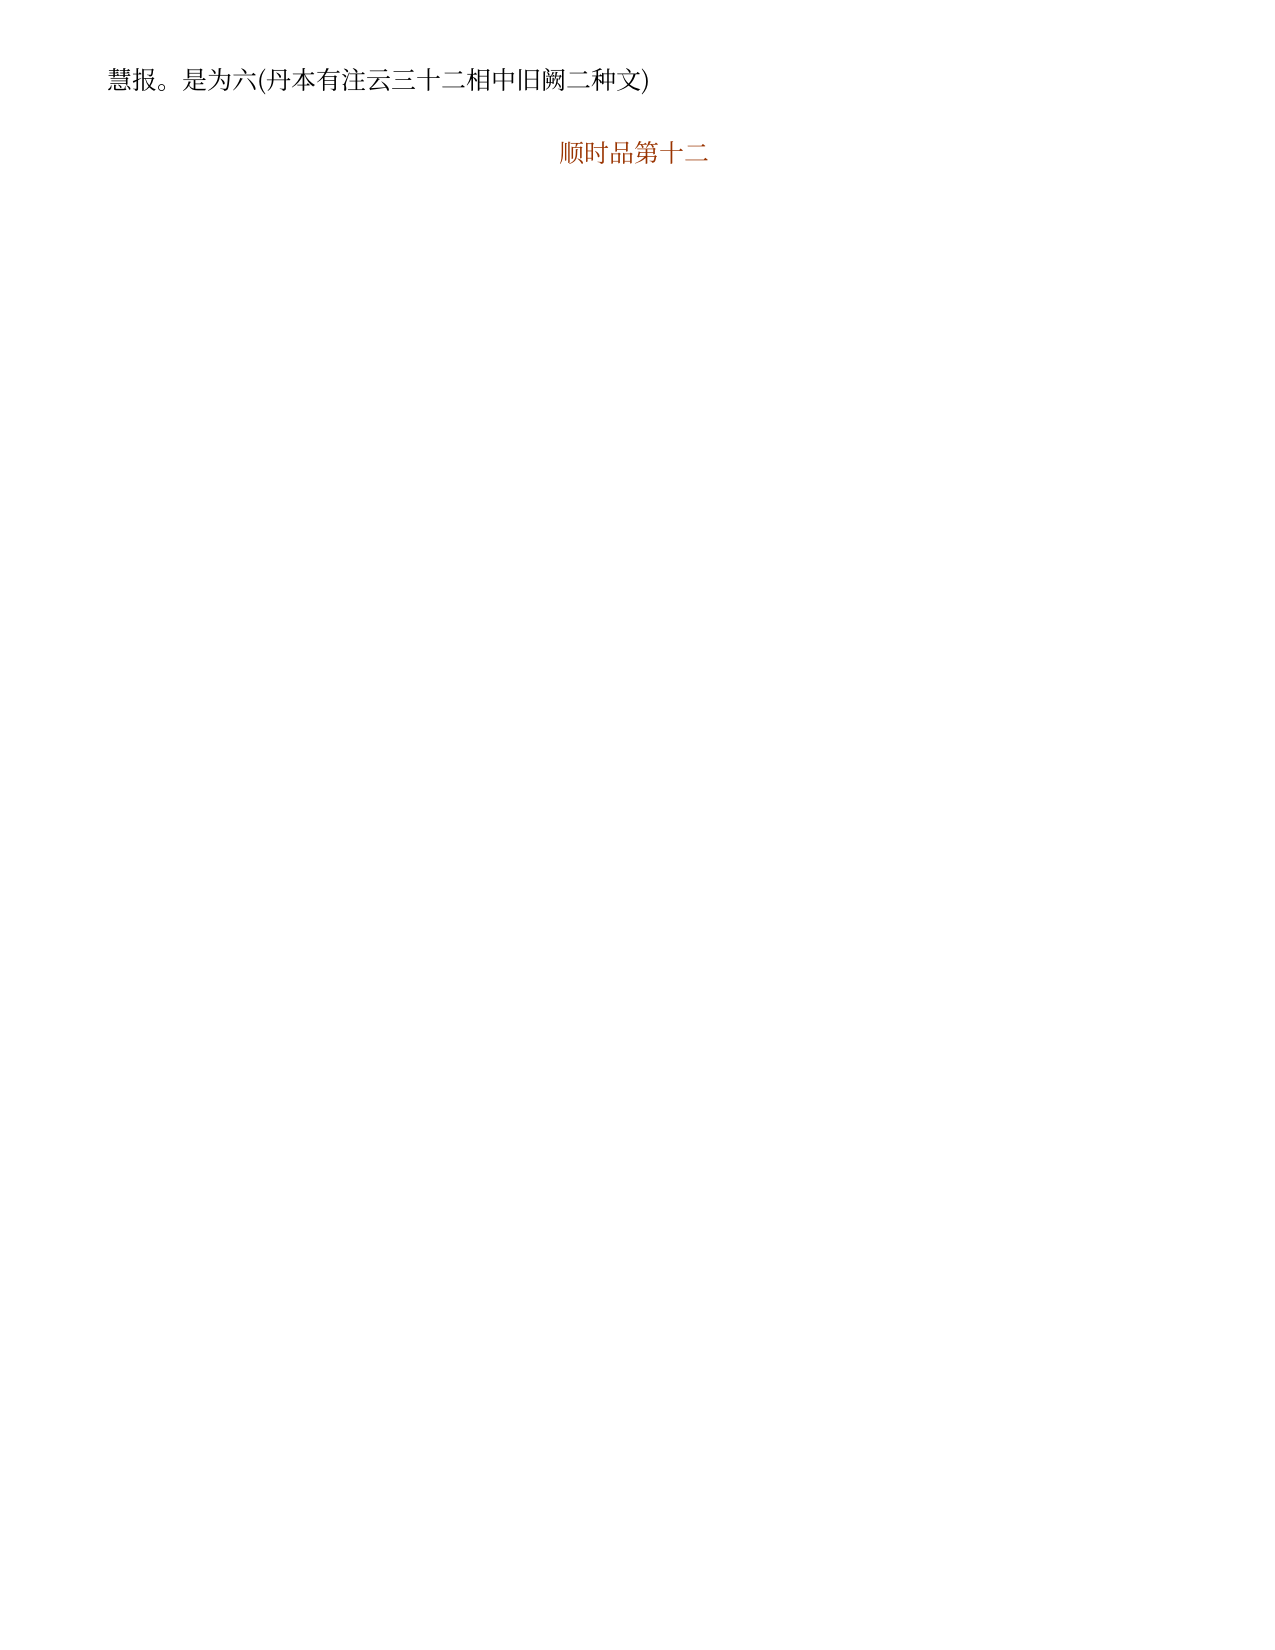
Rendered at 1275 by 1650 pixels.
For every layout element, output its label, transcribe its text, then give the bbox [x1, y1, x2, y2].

text 顺时品第十二 [559, 133, 1183, 169]
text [107, 60, 1159, 96]
